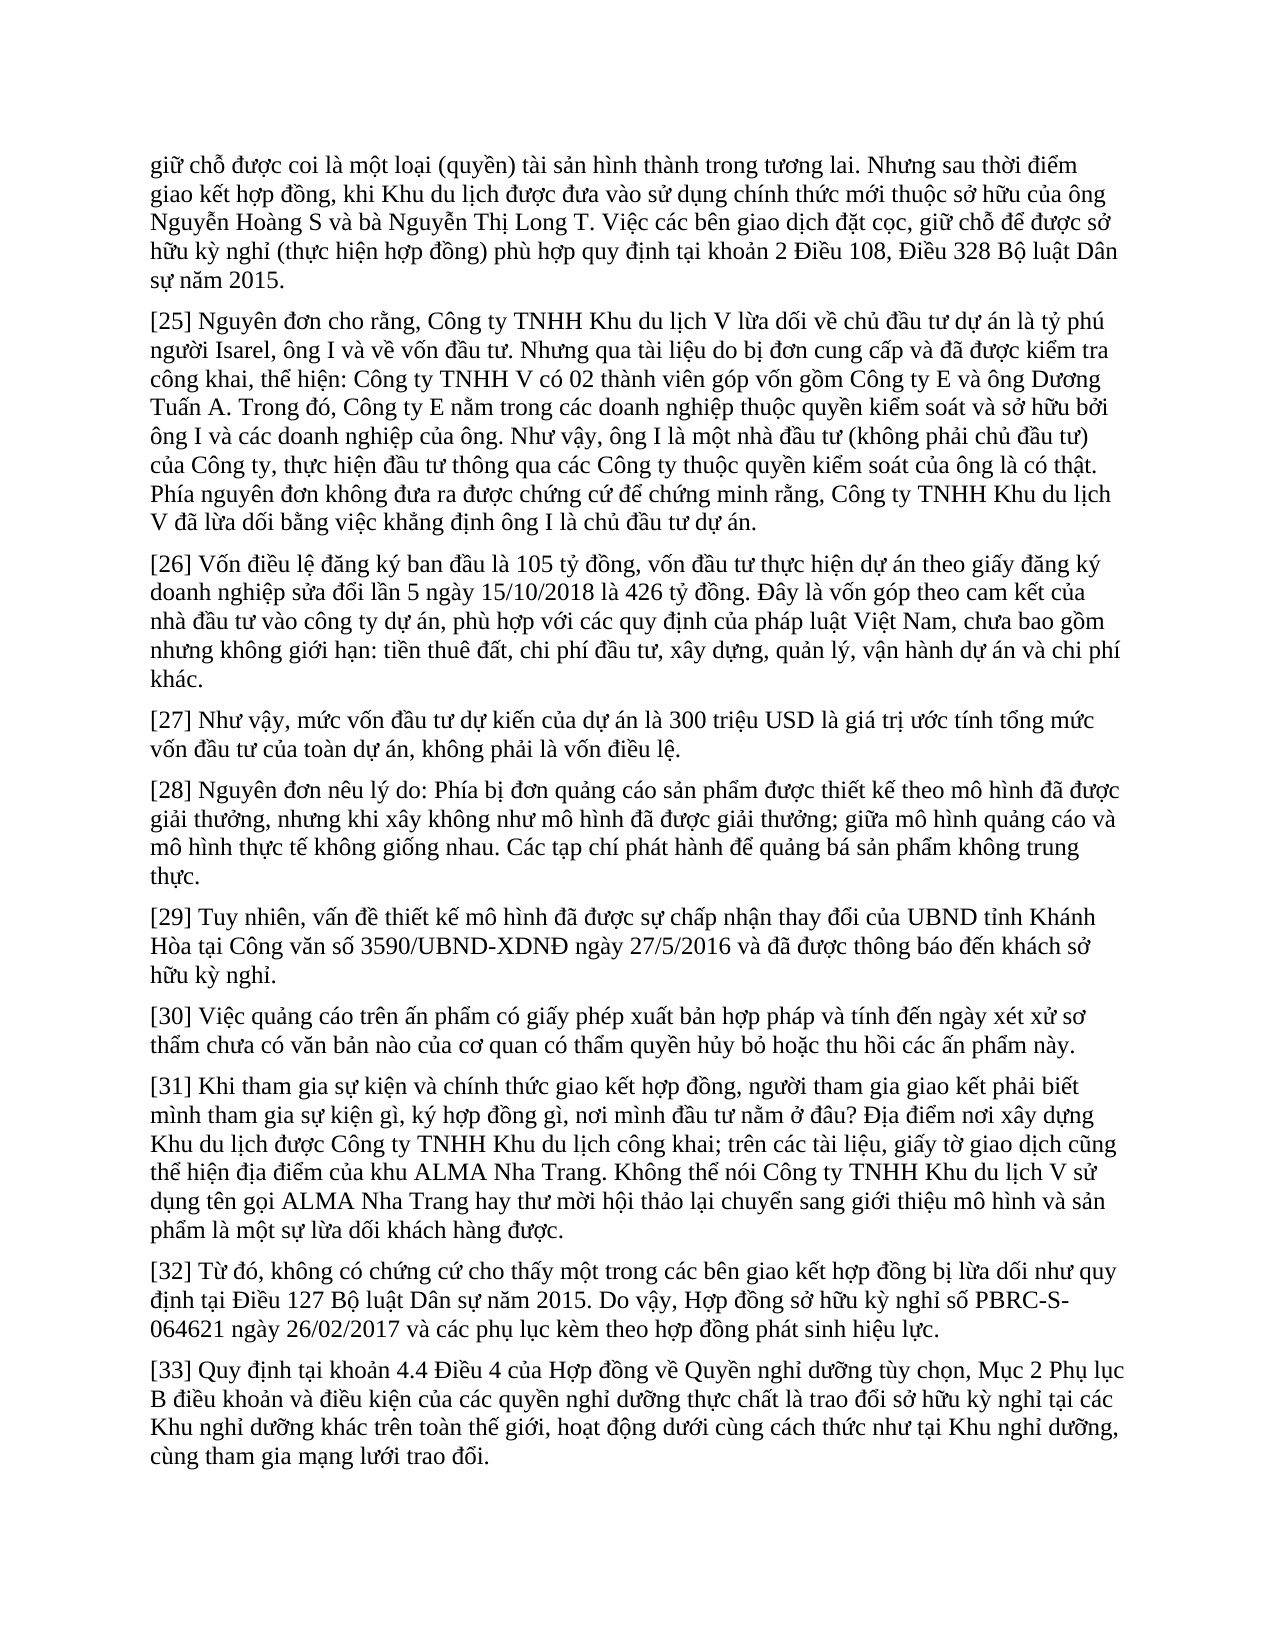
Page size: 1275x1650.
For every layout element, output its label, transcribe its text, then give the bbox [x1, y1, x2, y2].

text [30] Việc quảng cáo trên ấn phẩm có giấy phép xuất bản hợp pháp và tính đến ngày xét xử sơ thẩm chưa có văn bản nào của cơ quan có thẩm quyền hủy bỏ hoặc thu hồi các ấn phẩm này. [150, 1001, 1125, 1059]
text [32] Từ đó, không có chứng cứ cho thấy một trong các bên giao kết hợp đồng bị lừa dối như quy định tại Điều 127 Bộ luật Dân sự năm 2015. Do vậy, Hợp đồng sở hữu kỳ nghỉ số PBRC-S-064621 ngày 26/02/2017 và các phụ lục kèm theo hợp đồng phát sinh hiệu lực. [150, 1256, 1125, 1342]
text [25] Nguyên đơn cho rằng, Công ty TNHH Khu du lịch V lừa dối về chủ đầu tư dự án là tỷ phú người Isarel, ông I và về vốn đầu tư. Nhưng qua tài liệu do bị đơn cung cấp và đã được kiểm tra công khai, thể hiện: Công ty TNHH V có 02 thành viên góp vốn gồm Công ty E và ông Dương Tuấn A. Trong đó, Công ty E nằm trong các doanh nghiệp thuộc quyền kiểm soát và sở hữu bởi ông I và các doanh nghiệp của ông. Như vậy, ông I là một nhà đầu tư (không phải chủ đầu tư) của Công ty, thực hiện đầu tư thông qua các Công ty thuộc quyền kiểm soát của ông là có thật. Phía nguyên đơn không đưa ra được chứng cứ để chứng minh rằng, Công ty TNHH Khu du lịch V đã lừa dối bằng việc khẳng định ông I là chủ đầu tư dự án. [150, 306, 1125, 536]
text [150, 150, 1125, 294]
text [31] Khi tham gia sự kiện và chính thức giao kết hợp đồng, người tham gia giao kết phải biết mình tham gia sự kiện gì, ký hợp đồng gì, nơi mình đầu tư nằm ở đâu? Địa điểm nơi xây dựng Khu du lịch được Công ty TNHH Khu du lịch công khai; trên các tài liệu, giấy tờ giao dịch cũng thể hiện địa điểm của khu ALMA Nha Trang. Không thể nói Công ty TNHH Khu du lịch V sử dụng tên gọi ALMA Nha Trang hay thư mời hội thảo lại chuyển sang giới thiệu mô hình và sản phẩm là một sự lừa dối khách hàng được. [150, 1071, 1125, 1244]
text [26] Vốn điều lệ đăng ký ban đầu là 105 tỷ đồng, vốn đầu tư thực hiện dự án theo giấy đăng ký doanh nghiệp sửa đổi lần 5 ngày 15/10/2018 là 426 tỷ đồng. Đây là vốn góp theo cam kết của nhà đầu tư vào công ty dự án, phù hợp với các quy định của pháp luật Việt Nam, chưa bao gồm nhưng không giới hạn: tiền thuê đất, chi phí đầu tư, xây dựng, quản lý, vận hành dự án và chi phí khác. [150, 549, 1125, 692]
text [27] Như vậy, mức vốn đầu tư dự kiến của dự án là 300 triệu USD là giá trị ước tính tổng mức vốn đầu tư của toàn dự án, không phải là vốn điều lệ. [150, 705, 1125, 762]
text [29] Tuy nhiên, vấn đề thiết kế mô hình đã được sự chấp nhận thay đổi của UBND tỉnh Khánh Hòa tại Công văn số 3590/UBND-XDNĐ ngày 27/5/2016 và đã được thông báo đến khách sở hữu kỳ nghỉ. [150, 902, 1125, 989]
text [33] Quy định tại khoản 4.4 Điều 4 của Hợp đồng về Quyền nghỉ dưỡng tùy chọn, Mục 2 Phụ lục B điều khoản và điều kiện của các quyền nghỉ dưỡng thực chất là trao đổi sở hữu kỳ nghỉ tại các Khu nghỉ dưỡng khác trên toàn thế giới, hoạt động dưới cùng cách thức như tại Khu nghỉ dưỡng, cùng tham gia mạng lưới trao đổi. [150, 1355, 1125, 1470]
text [28] Nguyên đơn nêu lý do: Phía bị đơn quảng cáo sản phẩm được thiết kế theo mô hình đã được giải thưởng, nhưng khi xây không như mô hình đã được giải thưởng; giữa mô hình quảng cáo và mô hình thực tế không giống nhau. Các tạp chí phát hành để quảng bá sản phẩm không trung thực. [150, 775, 1125, 890]
